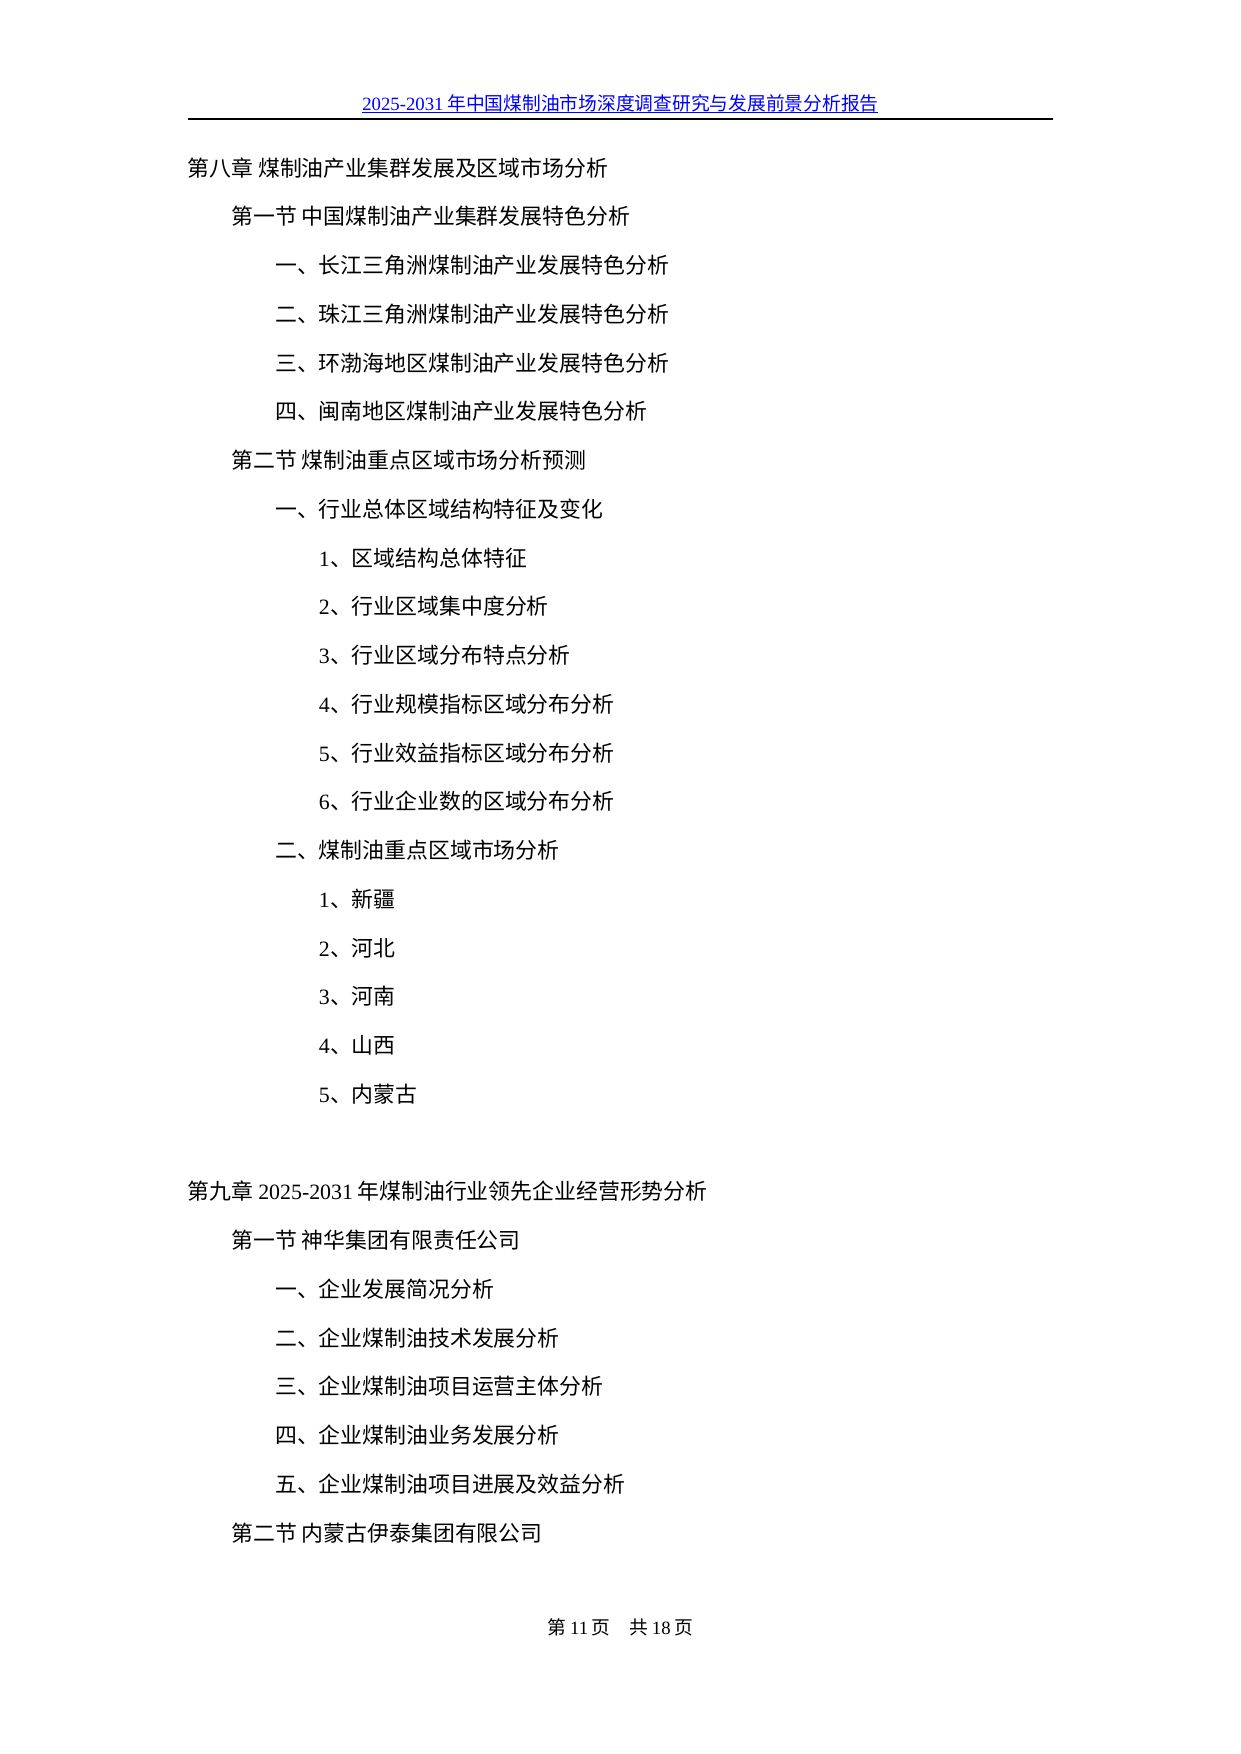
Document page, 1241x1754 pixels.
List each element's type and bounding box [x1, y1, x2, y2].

text [187, 150, 1053, 1548]
